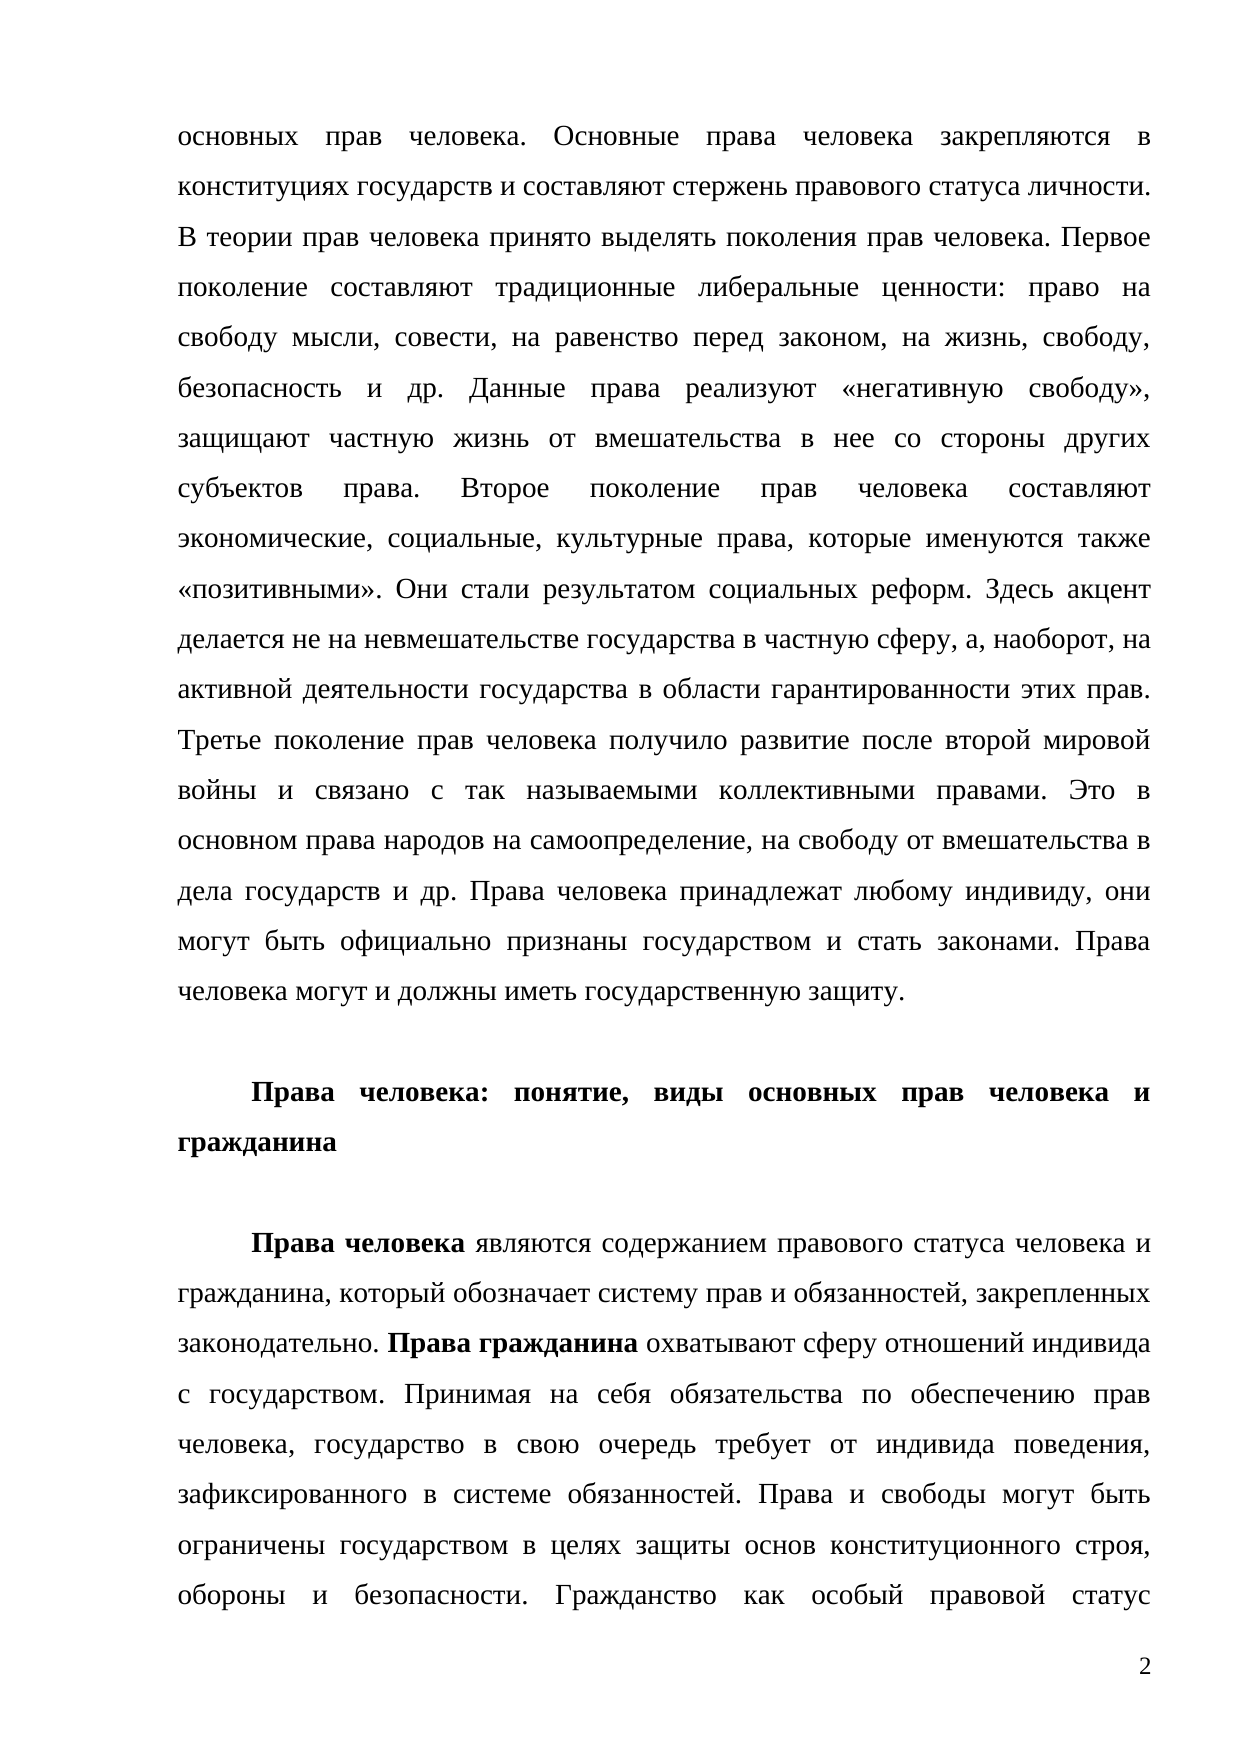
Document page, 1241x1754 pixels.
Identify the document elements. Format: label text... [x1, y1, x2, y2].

text Права человека: понятие, виды основных прав человека и гражданина [177, 1074, 1152, 1158]
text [177, 1225, 1152, 1611]
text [177, 118, 1152, 1007]
